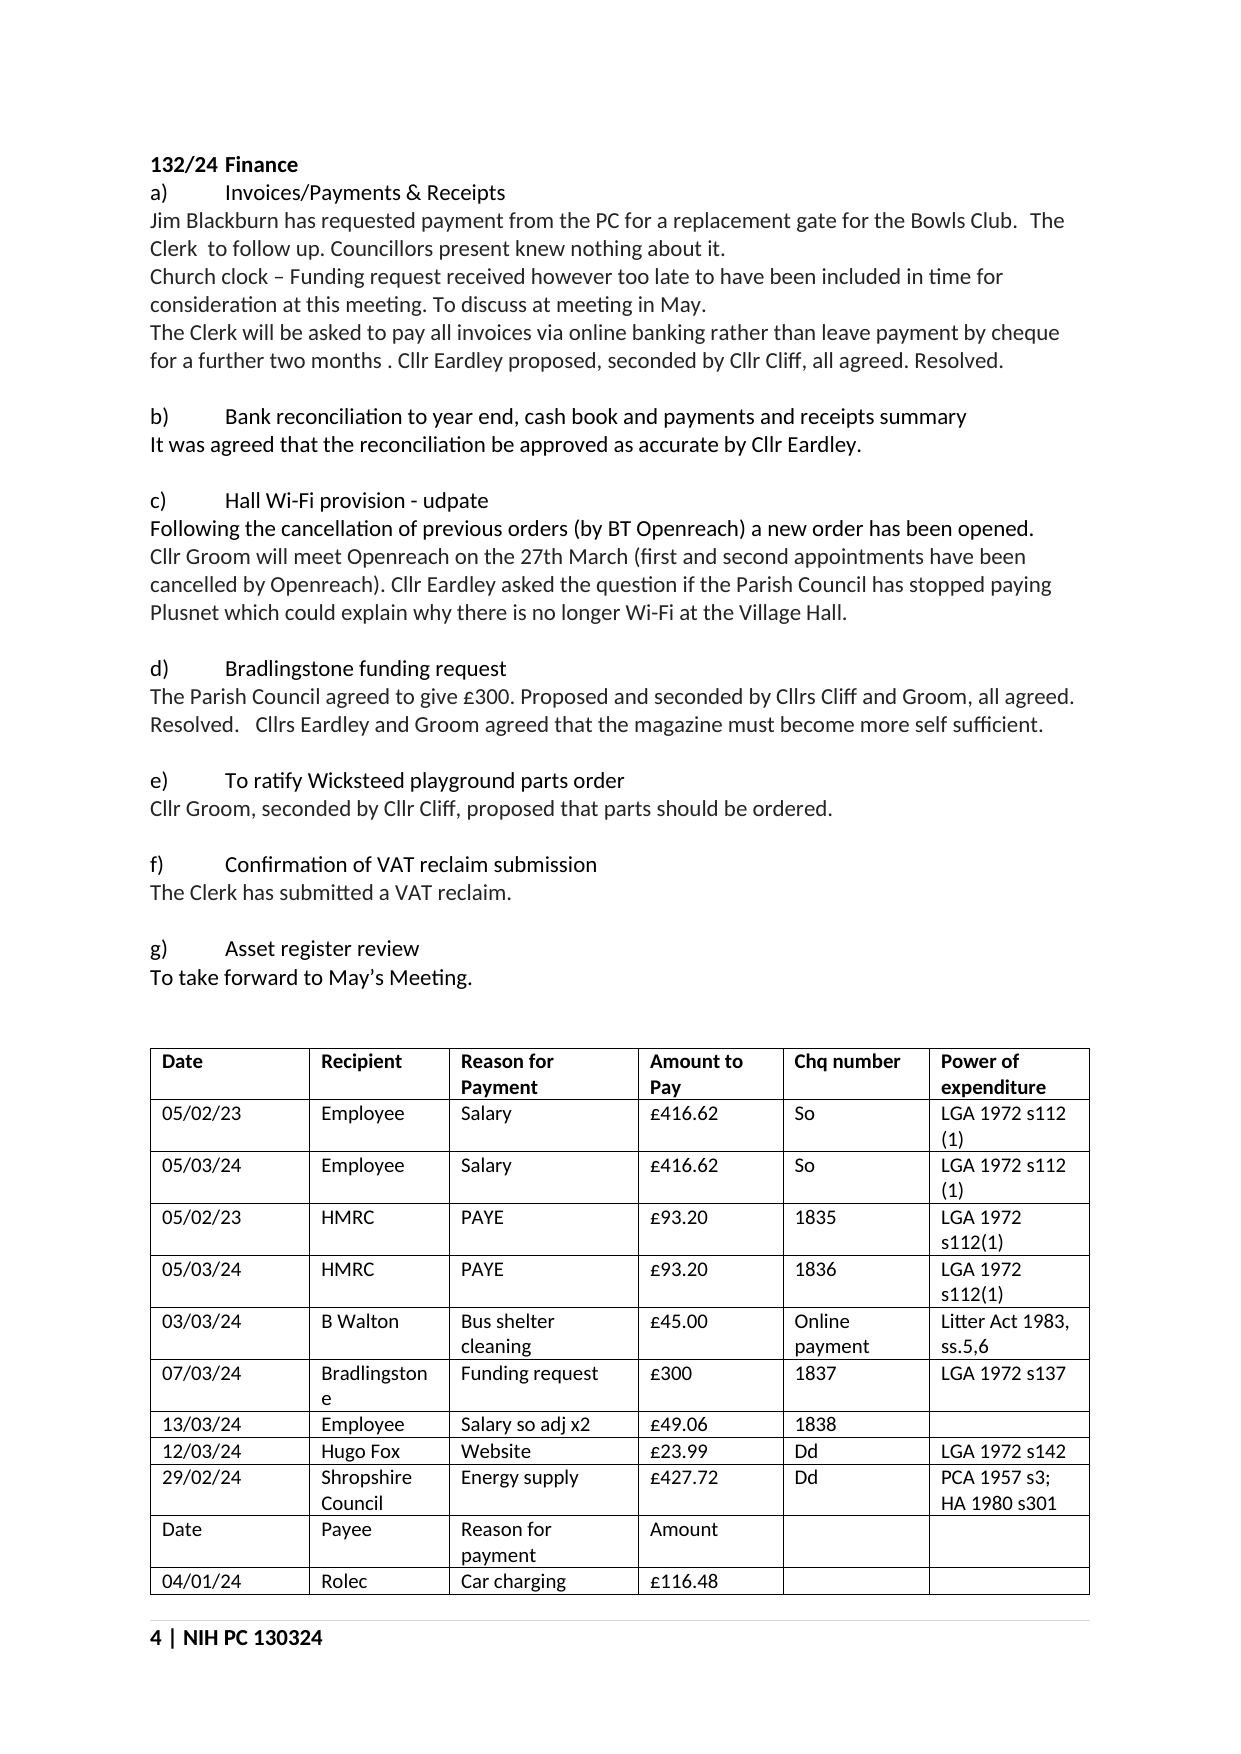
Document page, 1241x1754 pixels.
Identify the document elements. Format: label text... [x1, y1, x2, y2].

table_cell [784, 1568, 929, 1594]
table_cell 1838 [784, 1412, 929, 1437]
text d) Bradlingstone funding request [150, 626, 1090, 682]
text It was agreed that the reconciliation be approved as accurate by Cllr Eardley. c) Hall Wi-Fi provision - udpate [150, 430, 1090, 514]
table_cell Salary [450, 1100, 638, 1151]
table_cell 29/02/24 [151, 1465, 309, 1515]
table_cell LGA 1972 s112(1) [930, 1204, 1089, 1255]
text The Clerk will be asked to pay all invoices via online banking rather than leave payment by cheque for a further two months . Cllr Eardley proposed, seconded by Cllr Cliff, all agreed. Resolved. [150, 318, 1090, 374]
table_cell Funding request [450, 1360, 638, 1411]
table_cell £300 [639, 1360, 783, 1411]
table_cell LGA 1972 s142 [930, 1438, 1089, 1463]
table_cell £416.62 [639, 1100, 783, 1151]
table_cell 03/03/24 [151, 1308, 309, 1359]
table_cell Website [450, 1438, 638, 1463]
text b) Bank reconciliation to year end, cash book and payments and receipts summary [150, 402, 1090, 430]
table_cell Dd [784, 1438, 929, 1463]
table_cell 1836 [784, 1256, 929, 1307]
table_cell PCA 1957 s3; HA 1980 s301 [930, 1465, 1089, 1515]
text The Parish Council agreed to give £300. Proposed and seconded by Cllrs Cliff and Groom, all agreed. Resolved. Cllrs Eardley and Groom agreed that the magazine must become more self sufficient. [150, 682, 1090, 738]
table_cell Shropshire Council [310, 1465, 449, 1515]
table_cell £416.62 [639, 1152, 783, 1203]
table_cell Bradlingstone [310, 1360, 449, 1411]
text 132/24 Finance [150, 150, 1090, 178]
text Cllr Groom, seconded by Cllr Cliff, proposed that parts should be ordered. [150, 794, 1090, 822]
table_cell Employee [310, 1412, 449, 1437]
table_cell 07/03/24 [151, 1360, 309, 1411]
table_cell £427.72 [639, 1465, 783, 1515]
table_header Reason for Payment [450, 1049, 638, 1099]
table_cell [930, 1516, 1089, 1567]
table_cell Salary [450, 1152, 638, 1203]
table_cell So [784, 1152, 929, 1203]
table_cell £116.48 [639, 1568, 783, 1594]
table_cell Employee [310, 1152, 449, 1203]
table_cell HMRC [310, 1204, 449, 1255]
text f) Confirmation of VAT reclaim submission [150, 822, 1090, 878]
table_cell [930, 1412, 1089, 1437]
table_cell 1837 [784, 1360, 929, 1411]
table_cell HMRC [310, 1256, 449, 1307]
table_cell PAYE [450, 1256, 638, 1307]
text Following the cancellation of previous orders (by BT Openreach) a new order has been opened. [150, 514, 1090, 542]
table_header Date [151, 1049, 309, 1099]
table_cell £23.99 [639, 1438, 783, 1463]
table_cell 05/03/24 [151, 1256, 309, 1307]
table_cell £93.20 [639, 1204, 783, 1255]
table_header Recipient [310, 1049, 449, 1099]
table_cell 05/02/23 [151, 1100, 309, 1151]
table_cell 13/03/24 [151, 1412, 309, 1437]
table_cell Salary so adj x2 [450, 1412, 638, 1437]
table_cell Amount [639, 1516, 783, 1567]
table_cell Employee [310, 1100, 449, 1151]
table_cell 04/01/24 [151, 1568, 309, 1594]
table_cell Reason for payment [450, 1516, 638, 1567]
table_cell Dd [784, 1465, 929, 1515]
table_cell Online payment [784, 1308, 929, 1359]
table_cell Hugo Fox [310, 1438, 449, 1463]
table_cell Date [151, 1516, 309, 1567]
table_cell £93.20 [639, 1256, 783, 1307]
text e) To ratify Wicksteed playground parts order [150, 738, 1090, 794]
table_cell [450, 1568, 638, 1594]
text a) Invoices/Payments & Receipts Jim Blackburn has requested payment from the PC for a replacement gate for the Bowls Club. The Clerk to follow up. Councillors present knew nothing about it. [150, 178, 1090, 262]
table_cell So [784, 1100, 929, 1151]
table_cell PAYE [450, 1204, 638, 1255]
table_header Power of expenditure [930, 1049, 1089, 1099]
table_cell LGA 1972 s137 [930, 1360, 1089, 1411]
table_cell [784, 1516, 929, 1567]
table_cell £45.00 [639, 1308, 783, 1359]
table_cell Litter Act 1983, ss.5,6 [930, 1308, 1089, 1359]
table_cell LGA 1972 s112(1) [930, 1256, 1089, 1307]
table_cell £49.06 [639, 1412, 783, 1437]
table_cell LGA 1972 s112 (1) [930, 1152, 1089, 1203]
table_cell [930, 1568, 1089, 1594]
table_header Chq number [784, 1049, 929, 1099]
table_cell 05/02/23 [151, 1204, 309, 1255]
table_cell B Walton [310, 1308, 449, 1359]
table_cell Energy supply [450, 1465, 638, 1515]
text The Clerk has submitted a VAT reclaim. g) Asset register review To take forward to May’s Meeting. [150, 878, 1090, 1019]
table_cell Payee [310, 1516, 449, 1567]
table_header Amount to Pay [639, 1049, 783, 1099]
table_cell 05/03/24 [151, 1152, 309, 1203]
table_cell Rolec Services [310, 1568, 449, 1594]
text Cllr Groom will meet Openreach on the 27th March (first and second appointments have been cancelled by Openreach). Cllr Eardley asked the question if the Parish Council has stopped paying Plusnet which could explain why there is no longer Wi-Fi at the Village Hall. [150, 542, 1090, 626]
table_cell LGA 1972 s112 (1) [930, 1100, 1089, 1151]
table_cell 1835 [784, 1204, 929, 1255]
text Church clock – Funding request received however too late to have been included in time for consideration at this meeting. To discuss at meeting in May. [150, 262, 1090, 318]
table_cell Bus shelter cleaning [450, 1308, 638, 1359]
